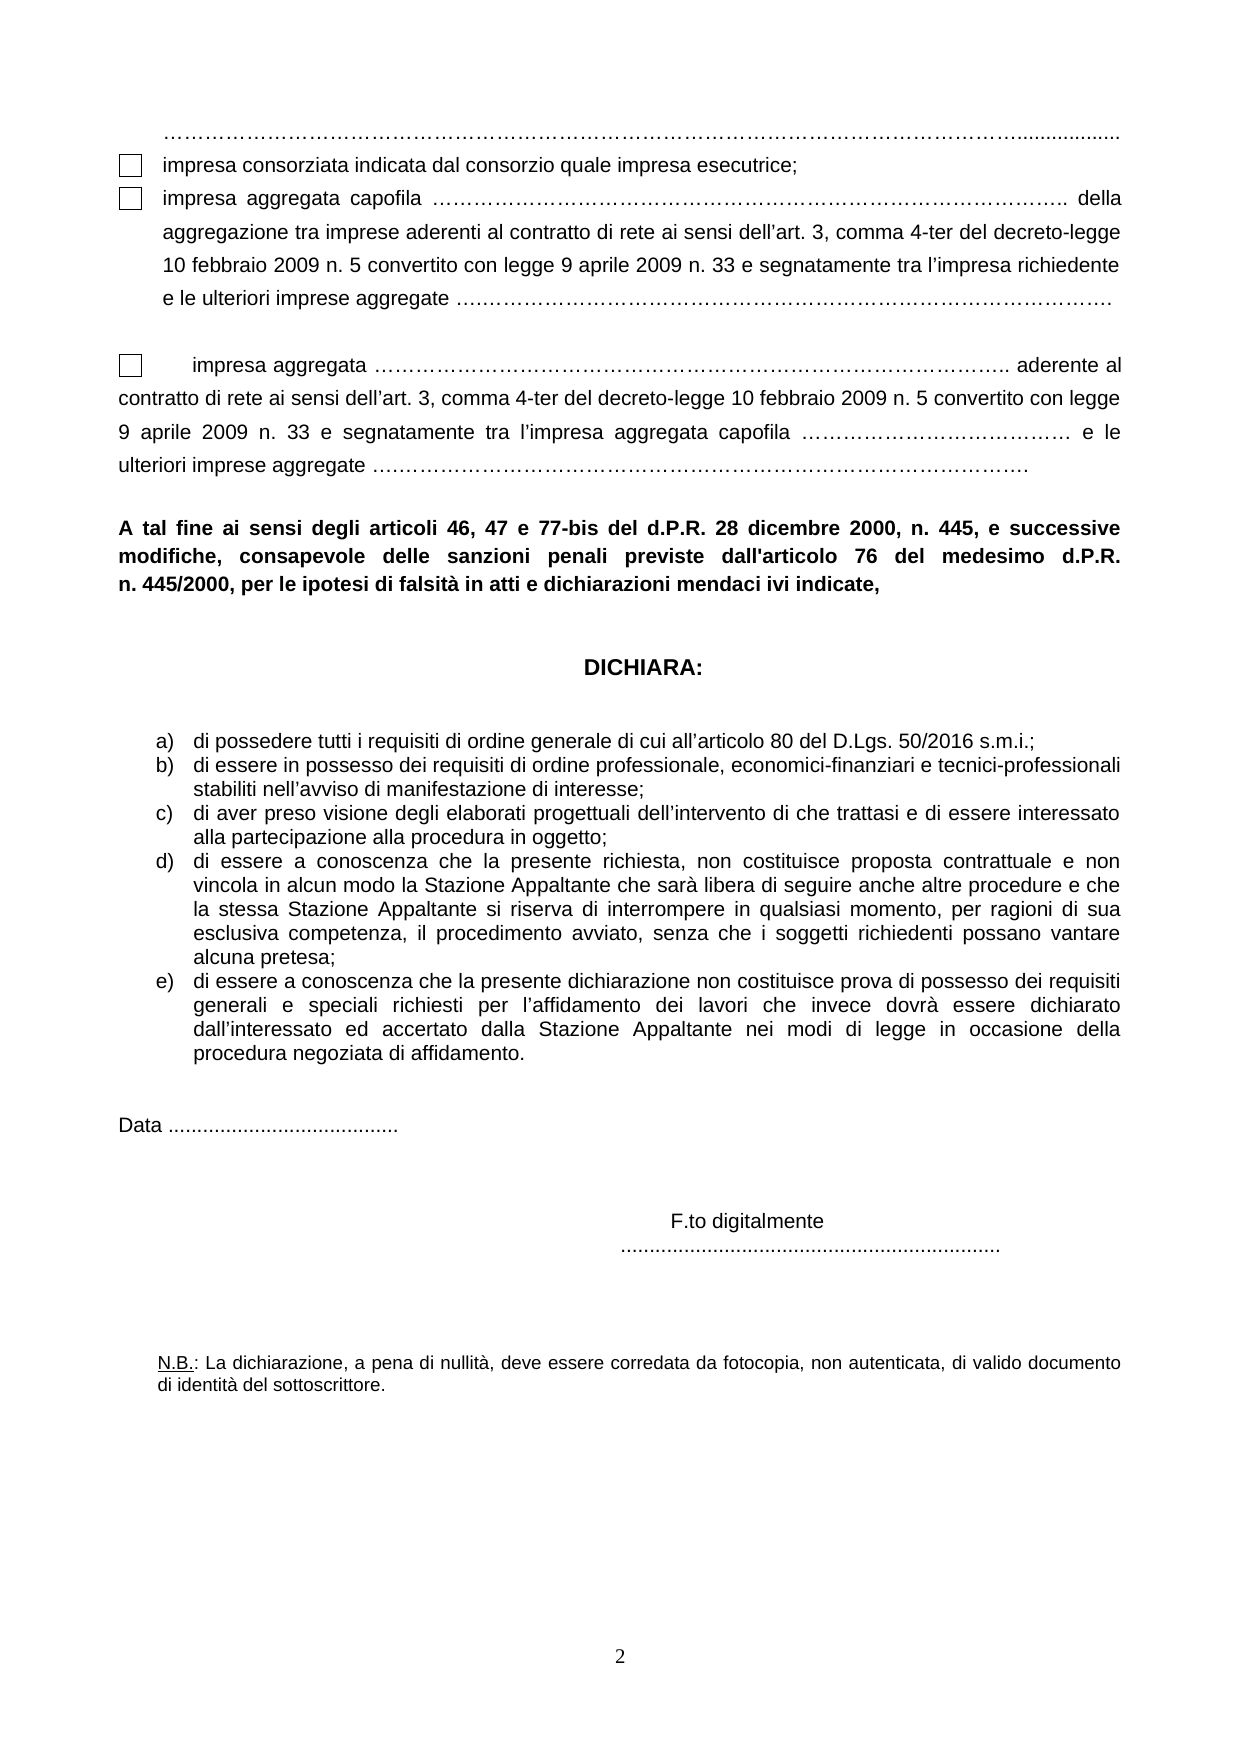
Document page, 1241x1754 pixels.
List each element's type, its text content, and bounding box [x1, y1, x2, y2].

list di essere in possesso dei requisiti di ordine professionale, economici-finanziari e tecnici-professionali stabiliti nell’avviso di manifestazione di interesse; [156, 753, 1122, 801]
text impresa aggregata ……………………………………………………………………………….. aderente al contratto di rete ai sensi dell’art. 3, comma 4-ter del decreto-legge 10 febbraio 2009 n. 5 convertito con legge 9 aprile 2009 n. 33 e segnatamente tra l’impresa aggregata capofila ………………………………… e le ulteriori imprese aggregate ….………………………………………………………………………………. [118, 346, 1122, 479]
text A tal fine ai sensi degli articoli 46, 47 e 77-bis del d.P.R. 28 dicembre 2000, n. 445, e successive modifiche, consapevole delle sanzioni penali previste dall'articolo 76 del medesimo d.P.R. n. 445/2000, per le ipotesi di falsità in atti e dichiarazioni mendaci ivi indicate, [118, 512, 1122, 597]
list di possedere tutti i requisiti di ordine generale di cui all’articolo 80 del D.Lgs. 50/2016 s.m.i.; [156, 729, 1122, 753]
text F.to digitalmente [118, 1208, 1122, 1232]
list di essere a conoscenza che la presente dichiarazione non costituisce prova di possesso dei requisiti generali e speciali richiesti per l’affidamento dei lavori che invece dovrà essere dichiarato dall’interessato ed accertato dalla Stazione Appaltante nei modi di legge in occasione della procedura negoziata di affidamento. [156, 969, 1122, 1064]
text …………………………………………………………………………………………………………….................. [156, 112, 1122, 146]
text impresa consorziata indicata dal consorzio quale impresa esecutrice; [118, 146, 1122, 179]
text DICHIARA: [162, 653, 1122, 681]
text impresa aggregata capofila ……………………………………………………………………………….. della aggregazione tra imprese aderenti al contratto di rete ai sensi dell’art. 3, comma 4-ter del decreto-legge 10 febbraio 2009 n. 5 convertito con legge 9 aprile 2009 n. 33 e segnatamente tra l’impresa richiedente e le ulteriori imprese aggregate ….………………………………………………………………………………. [118, 179, 1122, 312]
text Data ........................................ [118, 1112, 1122, 1136]
text N.B.: La dichiarazione, a pena di nullità, deve essere corredata da fotocopia, non autenticata, di valido documento di identità del sottoscrittore. [157, 1352, 1122, 1395]
text .................................................................. [118, 1232, 1122, 1256]
list di aver preso visione degli elaborati progettuali dell’intervento di che trattasi e di essere interessato alla partecipazione alla procedura in oggetto; [156, 801, 1122, 849]
list di essere a conoscenza che la presente richiesta, non costituisce proposta contrattuale e non vincola in alcun modo che sarà libera di seguire anche altre procedure e che la stessa Stazione Appaltante si riserva di interrompere in qualsiasi momento, per ragioni di sua esclusiva competenza, il procedimento avviato, senza che i soggetti richiedenti possano vantare alcuna pretesa; [156, 849, 1122, 969]
